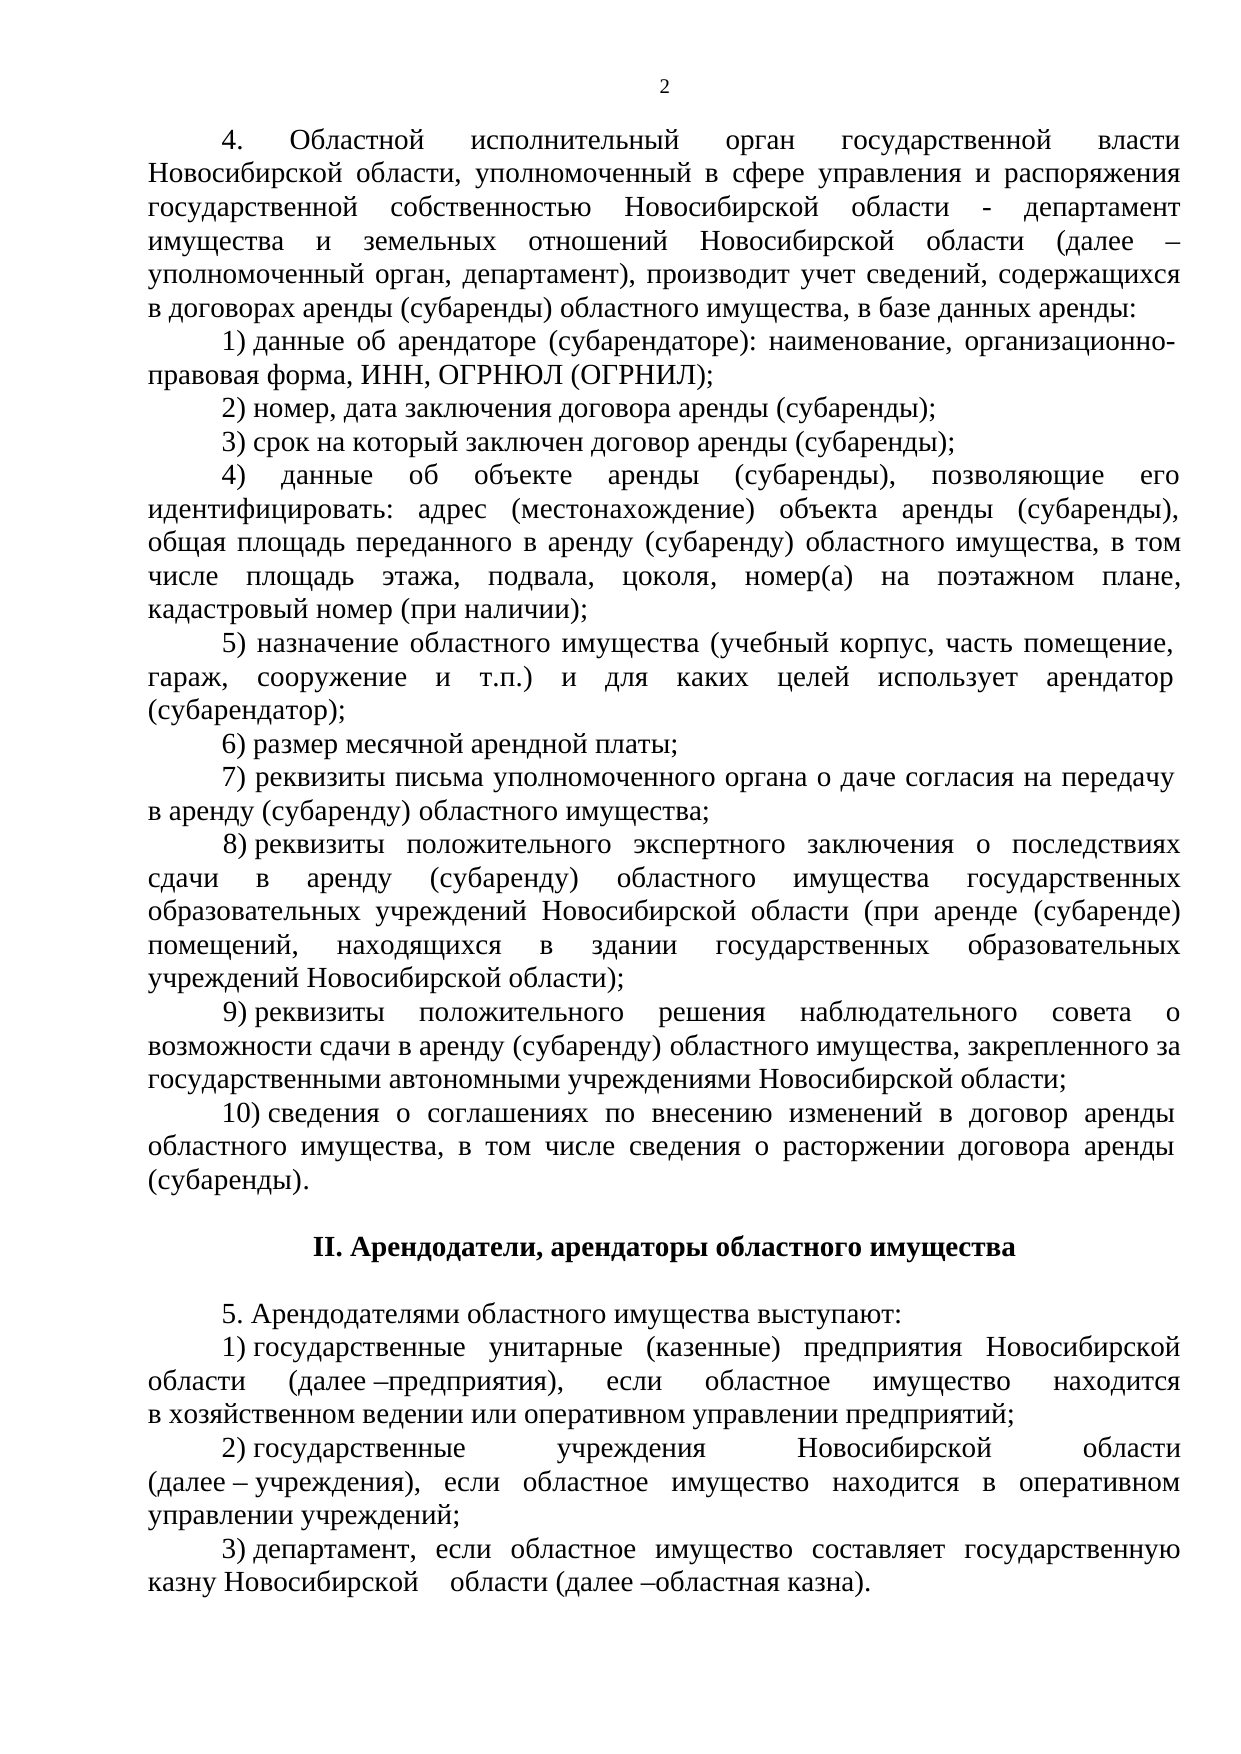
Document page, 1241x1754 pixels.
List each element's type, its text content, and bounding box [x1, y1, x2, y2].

text II. Арендодатели, арендаторы областного имущества [148, 1229, 1181, 1262]
text 3) департамент, если областное имущество составляет государственную казну Новосибирской области (далее –областная казна). [148, 1531, 1181, 1598]
text 5) назначение областного имущества (учебный корпус, часть помещение, гараж, сооружение и т.п.) и для каких целей использует арендатор (субарендатор); [148, 625, 1176, 726]
text 4. Областной исполнительный орган государственной власти Новосибирской области, уполномоченный в сфере управления и распоряжения государственной собственностью Новосибирской области - департамент имущества и земельных отношений Новосибирской области (далее – уполномоченный орган, департамент), производит учет сведений, содержащихся в договорах аренды (субаренды) областного имущества, в базе данных аренды: [148, 122, 1181, 323]
text 9) реквизиты положительного решения наблюдательного совета о возможности сдачи в аренду (субаренду) областного имущества, закрепленного за государственными автономными учреждениями Новосибирской области; [148, 994, 1181, 1095]
text 5. Арендодателями областного имущества выступают: [148, 1296, 1181, 1329]
text 10) сведения о соглашениях по внесению изменений в договор аренды областного имущества, в том числе сведения о расторжении договора аренды (субаренды). [148, 1095, 1176, 1195]
text 7) реквизиты письма уполномоченного органа о даче согласия на передачу в аренду (субаренду) областного имущества; [148, 759, 1176, 826]
text 8) реквизиты положительного экспертного заключения о последствиях сдачи в аренду (субаренду) областного имущества государственных образовательных учреждений Новосибирской области (при аренде (субаренде) помещений, находящихся в здании государственных образовательных учреждений Новосибирской области); [148, 826, 1181, 994]
text 1) данные об арендаторе (субарендаторе): наименование, организационно-правовая форма, ИНН, ОГРНЮЛ (ОГРНИЛ); [148, 323, 1176, 390]
text 4) данные об объекте аренды (субаренды), позволяющие его идентифицировать: адрес (местонахождение) объекта аренды (субаренды), общая площадь переданного в аренду (субаренду) областного имущества, в том числе площадь этажа, подвала, цоколя, номер(а) на поэтажном плане, кадастровый номер (при наличии); [148, 457, 1181, 625]
text 3) срок на который заключен договор аренды (субаренды); [148, 424, 1176, 457]
text 6) размер месячной арендной платы; [148, 726, 1176, 759]
text 1) государственные унитарные (казенные) предприятия Новосибирской области (далее –предприятия), если областное имущество находится в хозяйственном ведении или оперативном управлении предприятий; [148, 1329, 1181, 1430]
text 2) государственные учреждения Новосибирской области (далее – учреждения), если областное имущество находится в оперативном управлении учреждений; [148, 1430, 1181, 1531]
text 2) номер, дата заключения договора аренды (субаренды); [148, 390, 1176, 424]
